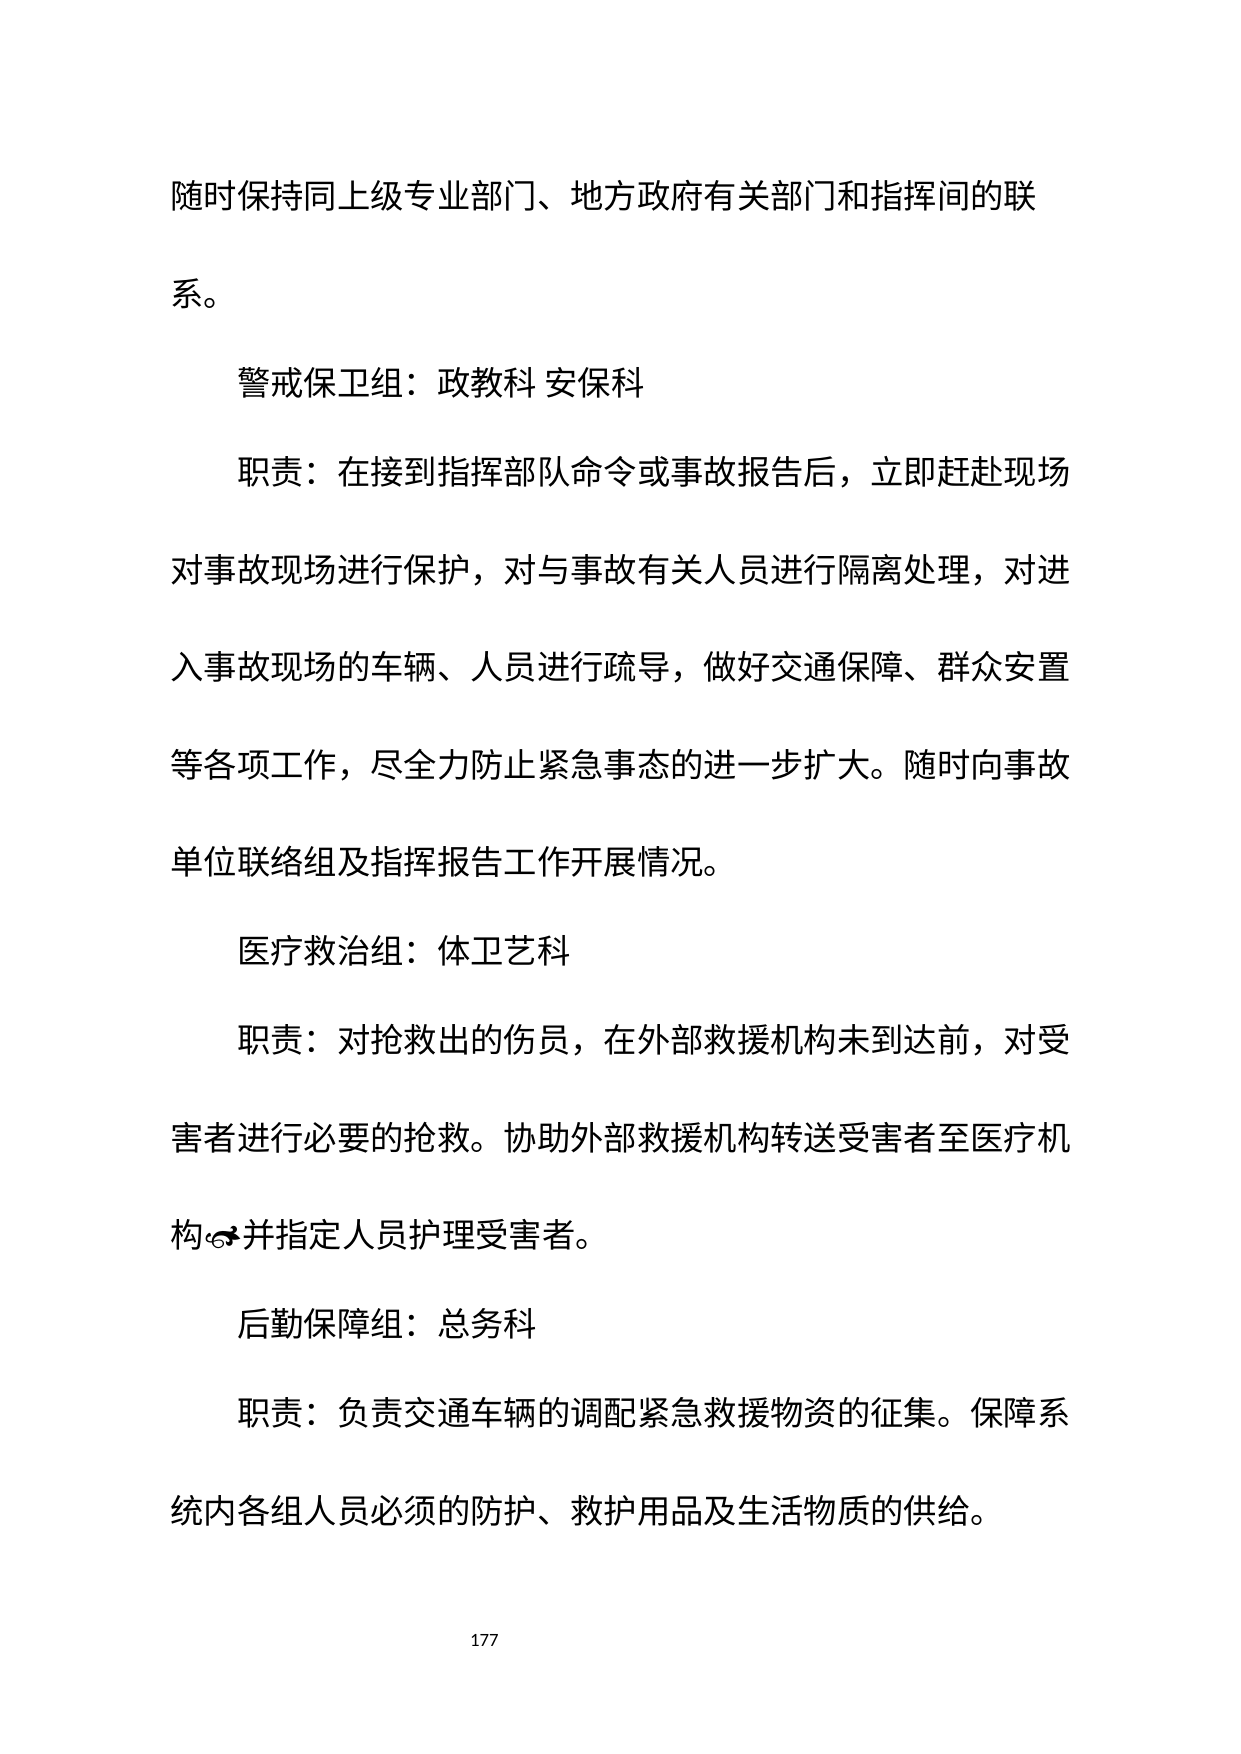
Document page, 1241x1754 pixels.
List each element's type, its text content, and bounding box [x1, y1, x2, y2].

text 职责：负责交通车辆的调配紧急救援物资的征集。保障系统内各组人员必须的防护、救护用品及生活物质的供给。 [170, 1379, 1070, 1541]
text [170, 162, 1070, 324]
text 后勤保障组：总务科 [170, 1290, 1070, 1355]
text 警戒保卫组：政教科 安保科 [170, 348, 1070, 413]
text 职责：在接到指挥部队命令或事故报告后，立即赶赴现场对事故现场进行保护，对与事故有关人员进行隔离处理，对进入事故现场的车辆、人员进行疏导，做好交通保障、群众安置等各项工作，尽全力防止紧急事态的进一步扩大。随时向事故单位联络组及指挥报告工作开展情况。 [170, 438, 1070, 893]
list 职责：对抢救出的伤员，在外部救援机构未到达前，对受害者进行必要的抢救。协助外部救援机构转送受害者至医疗机构并指定人员护理受害者。 [170, 1006, 1070, 1266]
list 医疗救治组：体卫艺科 [170, 917, 1070, 982]
